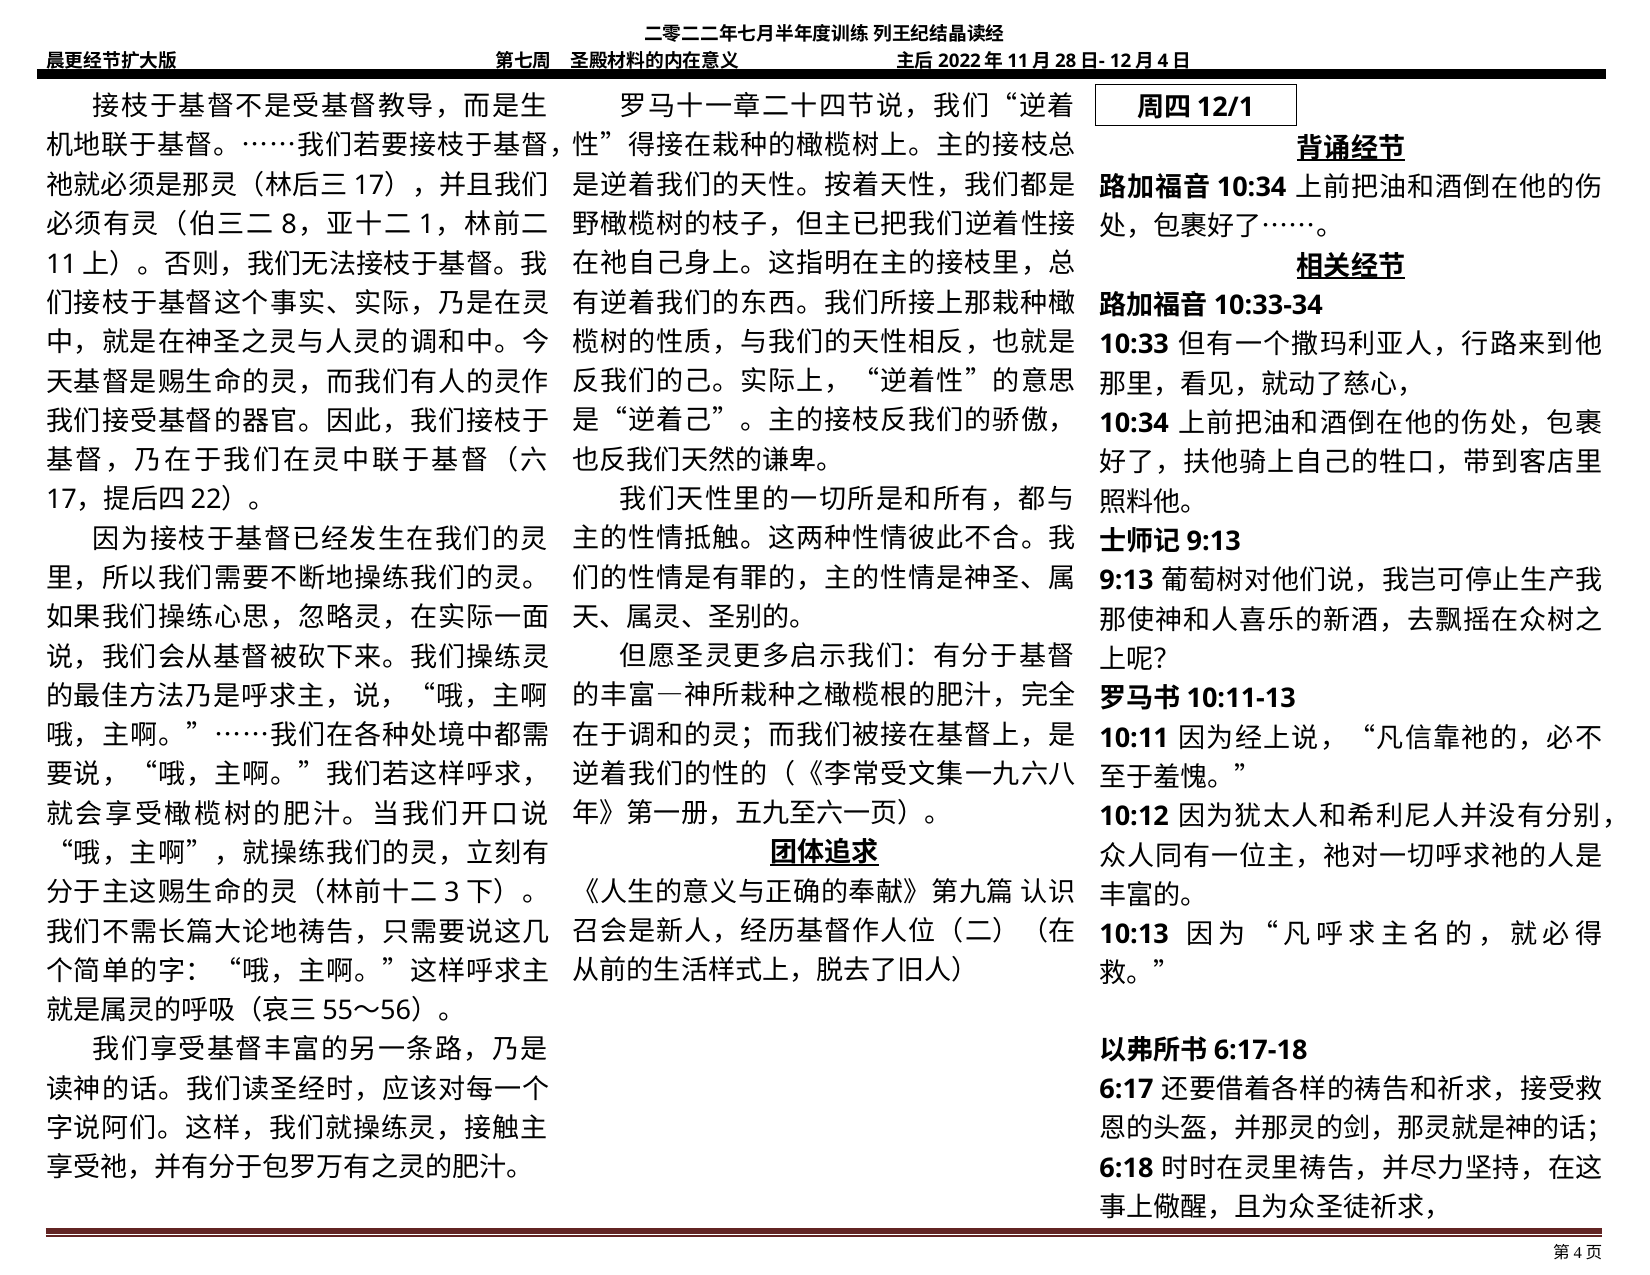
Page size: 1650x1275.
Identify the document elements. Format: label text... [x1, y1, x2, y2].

text 背诵经节 [1099, 126, 1602, 165]
text 罗马书 10:11-13 [1099, 676, 1602, 716]
text 路加福音10:34 上前把油和酒倒在他的伤处，包裹好了……。 [1099, 165, 1602, 244]
text 10:11 因为经上说，“凡信靠祂的，必不至于羞愧。” [1099, 716, 1602, 794]
text 我们天性里的一切所是和所有，都与主的性情抵触。这两种性情彼此不合。我们的性情是有罪的，主的性情是神圣、属天、属灵、圣别的。 [572, 477, 1076, 634]
text 6:17 还要借着各样的祷告和祈求，接受救恩的头盔，并那灵的剑，那灵就是神的话； [1099, 1067, 1602, 1146]
text 士师记 9:13 [1099, 519, 1602, 558]
text 10:13 因为“凡呼求主名的，就必得救。” [1099, 912, 1602, 991]
text 以弗所书 6:17-18 [1099, 1028, 1602, 1067]
text 10:12 因为犹太人和希利尼人并没有分别，众人同有一位主，祂对一切呼求祂的人是丰富的。 [1099, 794, 1602, 912]
text 10:34 上前把油和酒倒在他的伤处，包裹好了，扶他骑上自己的牲口，带到客店里照料他。 [1099, 401, 1602, 519]
text 我们享受基督丰富的另一条路，乃是读神的话。我们读圣经时，应该对每一个字说阿们。这样，我们就操练灵，接触主，享受祂，并有分于包罗万有之灵的肥汁。 [46, 1027, 549, 1184]
text 但愿圣灵更多启示我们：有分于基督的丰富—神所栽种之橄榄根的肥汁，完全在于调和的灵；而我们被接在基督上，是逆着我们的性的（《李常受文集一九六八年》第一册，五九至六一页）。 [572, 634, 1076, 830]
text 因为接枝于基督已经发生在我们的灵里，所以我们需要不断地操练我们的灵。如果我们操练心思，忽略灵，在实际一面说，我们会从基督被砍下来。我们操练灵的最佳方法乃是呼求主，说，“哦，主啊，哦，主啊。”……我们在各种处境中都需要说，“哦，主啊。”我们若这样呼求，就会享受橄榄树的肥汁。当我们开口说“哦，主啊”，就操练我们的灵，立刻有分于主这赐生命的灵（林前十二3下）。我们不需长篇大论地祷告，只需要说这几个简单的字：“哦，主啊。”这样呼求主就是属灵的呼吸（哀三55～56）。 [46, 517, 549, 1027]
text 10:33 但有一个撒玛利亚人，行路来到他那里，看见，就动了慈心， [1099, 322, 1602, 401]
text 团体追求 [572, 830, 1076, 870]
text 相关经节 [1099, 244, 1602, 283]
text 9:13 葡萄树对他们说，我岂可停止生产我那使神和人喜乐的新酒，去飘摇在众树之上呢？ [1099, 558, 1602, 676]
text 6:18 时时在灵里祷告，并尽力坚持，在这事上儆醒，且为众圣徒祈求， [1099, 1146, 1602, 1224]
text 接枝于基督不是受基督教导，而是生机地联于基督。……我们若要接枝于基督，祂就必须是那灵（林后三17），并且我们必须有灵（伯三二8，亚十二1，林前二11上）。否则，我们无法接枝于基督。我们接枝于基督这个事实、实际，乃是在灵中，就是在神圣之灵与人灵的调和中。今天基督是赐生命的灵，而我们有人的灵作我们接受基督的器官。因此，我们接枝于基督，乃在于我们在灵中联于基督（六17，提后四22）。 [46, 84, 549, 517]
table_header 周四12/1 [1096, 85, 1296, 125]
text 罗马十一章二十四节说，我们“逆着性”得接在栽种的橄榄树上。主的接枝总是逆着我们的天性。按着天性，我们都是野橄榄树的枝子，但主已把我们逆着性接在祂自己身上。这指明在主的接枝里，总有逆着我们的东西。我们所接上那栽种橄榄树的性质，与我们的天性相反，也就是反我们的己。实际上，“逆着性”的意思是“逆着己”。主的接枝反我们的骄傲，也反我们天然的谦卑。 [572, 84, 1076, 477]
text 《人生的意义与正确的奉献》第九篇 认识召会是新人，经历基督作人位（二）（在从前的生活样式上，脱去了旧人） [572, 870, 1076, 987]
text 路加福音 10:33-34 [1099, 283, 1602, 322]
